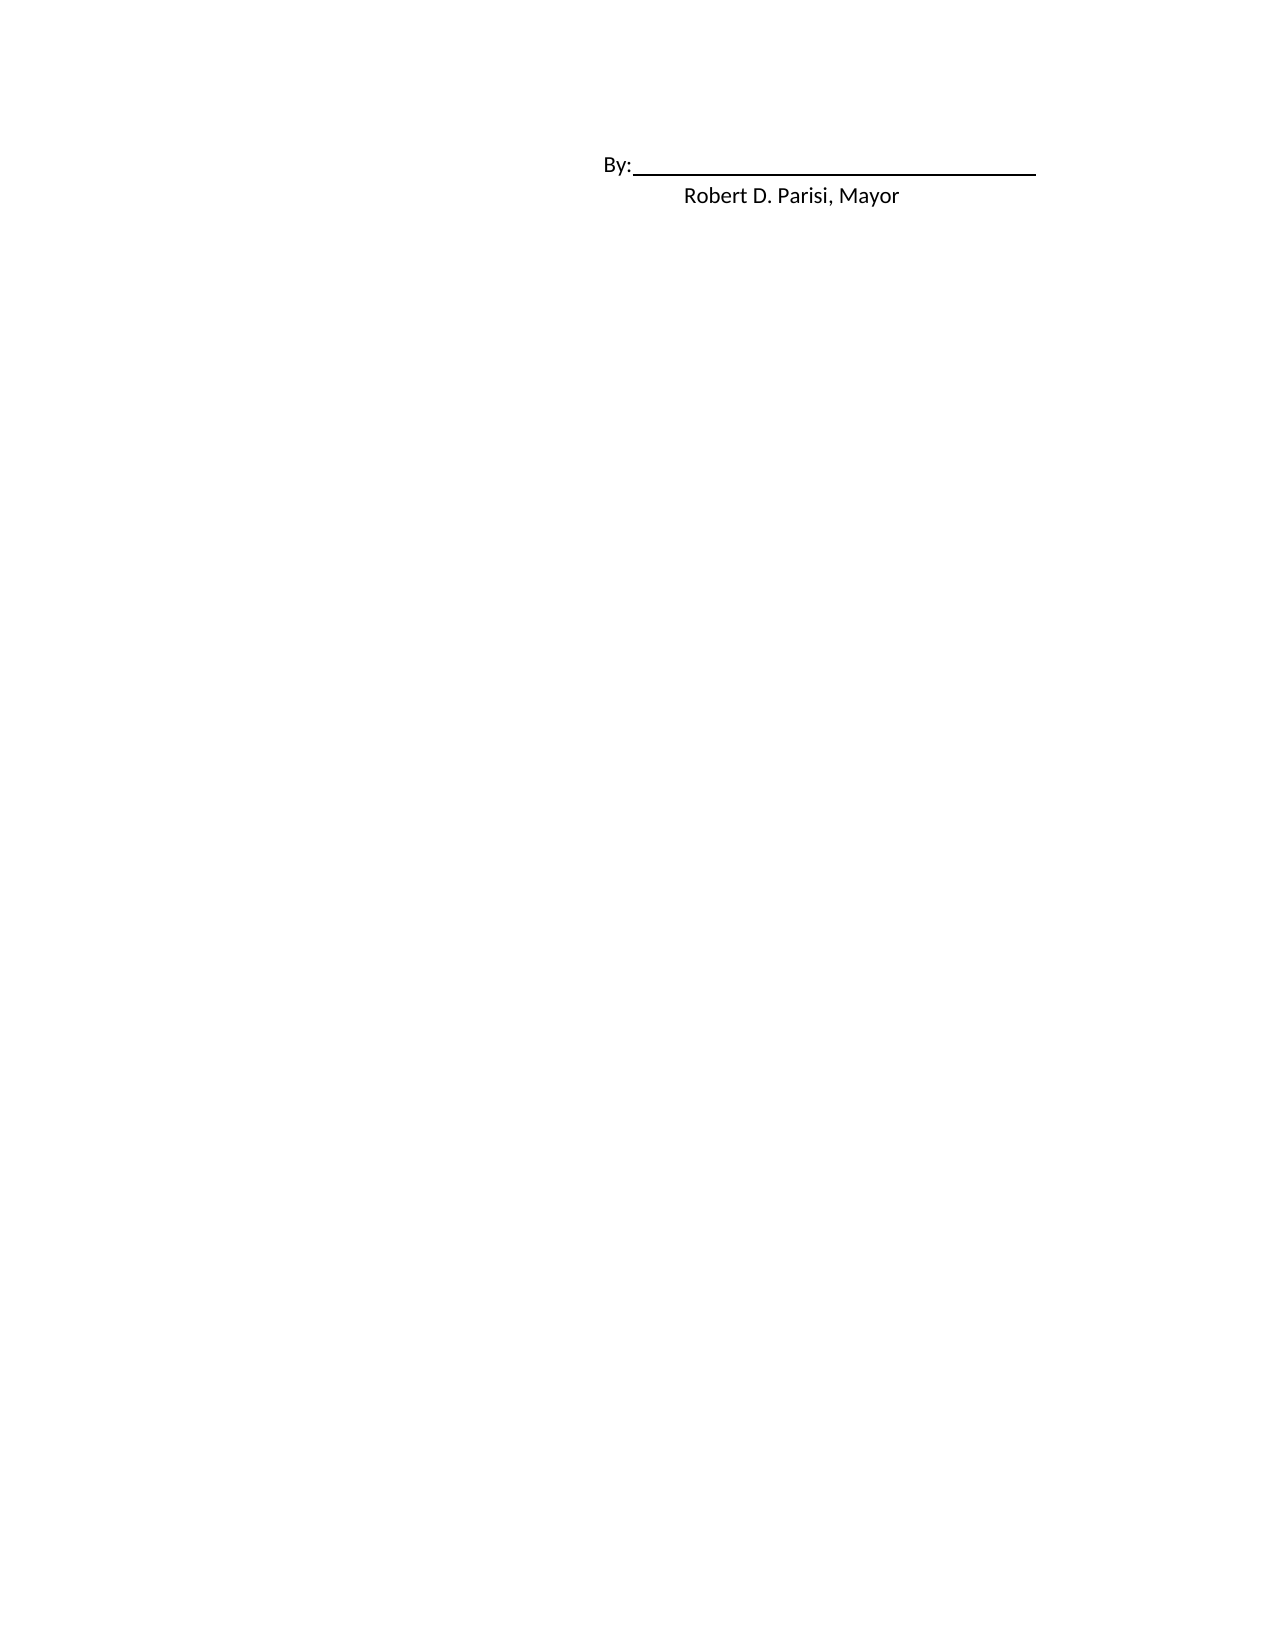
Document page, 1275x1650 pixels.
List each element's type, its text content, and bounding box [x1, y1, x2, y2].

text Robert D. Parisi, Mayor [459, 181, 1125, 209]
text By: [150, 150, 1125, 178]
